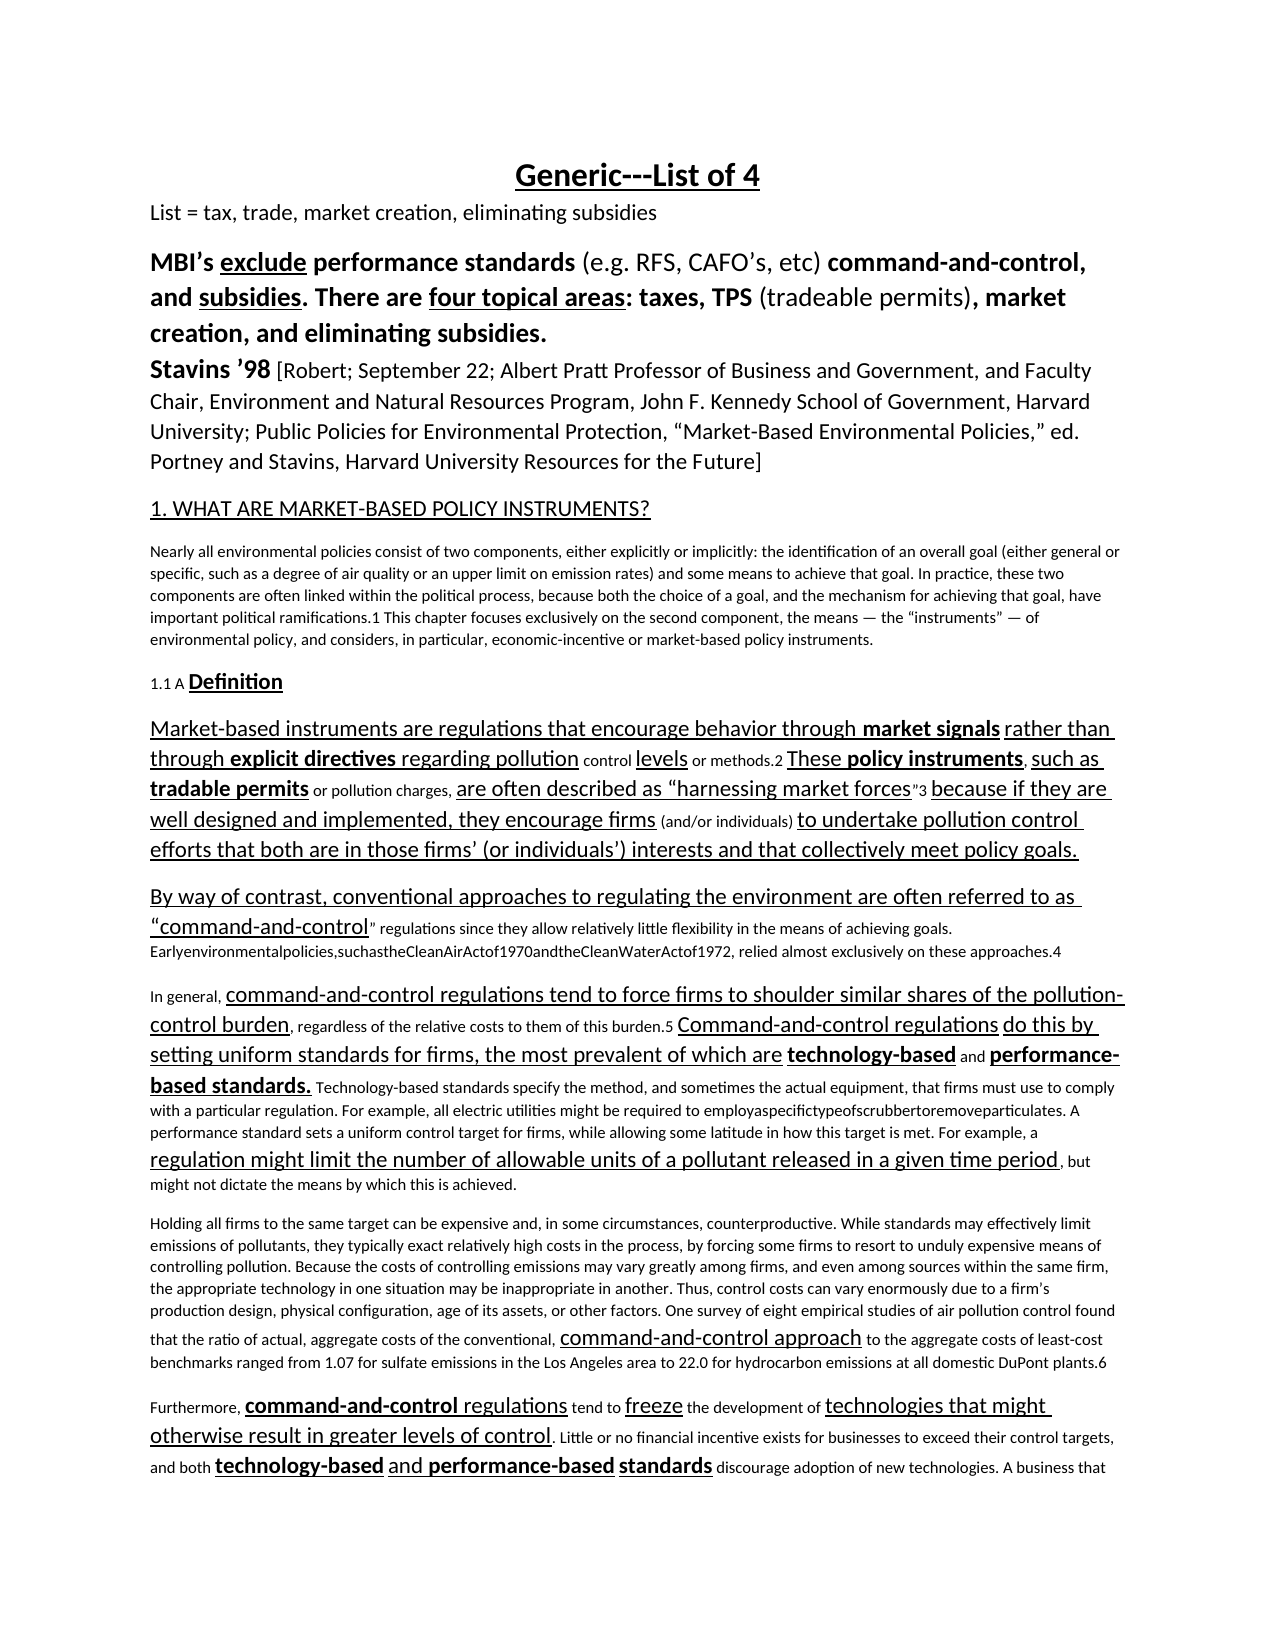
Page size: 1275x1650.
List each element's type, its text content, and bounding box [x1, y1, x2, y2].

text List = tax, trade, market creation, eliminating subsidies [150, 198, 1125, 226]
subtitle MBI’s exclude performance standards (e.g. RFS, CAFO’s, etc) command-and-control, and subsidies. There are four topical areas: taxes, TPS (tradeable permits), market creation, and eliminating subsidies. [150, 245, 1125, 349]
subtitle Generic---List of 4 [150, 154, 1125, 195]
text In general, command-and-control regulations tend to force firms to shoulder similar shares of the pollution-control burden, regardless of the relative costs to them of this burden.5 Command-and-control regulations do this by setting uniform standards for firms, the most prevalent of which are technology-based and performance-based standards. Technology-based standards specify the method, and sometimes the actual equipment, that firms must use to comply with a particular regulation. For example, all electric utilities might be required to employaspecifictypeofscrubbertoremoveparticulates. A performance standard sets a uniform control target for firms, while allowing some latitude in how this target is met. For example, a regulation might limit the number of allowable units of a pollutant released in a given time period, but might not dictate the means by which this is achieved. [150, 980, 1125, 1195]
text 1.1 A Definition [150, 667, 1125, 695]
text By way of contrast, conventional approaches to regulating the environment are often referred to as “command-and-control” regulations since they allow relatively little flexibility in the means of achieving goals. Earlyenvironmentalpolicies,suchastheCleanAirActof1970andtheCleanWaterActof1972, relied almost exclusively on these approaches.4 [150, 882, 1125, 962]
text Holding all firms to the same target can be expensive and, in some circumstances, counterproductive. While standards may effectively limit emissions of pollutants, they typically exact relatively high costs in the process, by forcing some firms to resort to unduly expensive means of controlling pollution. Because the costs of controlling emissions may vary greatly among firms, and even among sources within the same firm, the appropriate technology in one situation may be inappropriate in another. Thus, control costs can vary enormously due to a firm’s production design, physical configuration, age of its assets, or other factors. One survey of eight empirical studies of air pollution control found that the ratio of actual, aggregate costs of the conventional, command-and-control approach to the aggregate costs of least-cost benchmarks ranged from 1.07 for sulfate emissions in the Los Angeles area to 22.0 for hydrocarbon emissions at all domestic DuPont plants.6 [150, 1213, 1125, 1373]
text Stavins ’98 [Robert; September 22; Albert Pratt Professor of Business and Government, and Faculty Chair, Environment and Natural Resources Program, John F. Kennedy School of Government, Harvard University; Public Policies for Environmental Protection, “Market-Based Environmental Policies,” ed. Portney and Stavins, Harvard University Resources for the Future] [150, 352, 1125, 476]
text 1. WHAT ARE MARKET-BASED POLICY INSTRUMENTS? [150, 494, 1125, 522]
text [150, 1391, 1125, 1479]
text Nearly all environmental policies consist of two components, either explicitly or implicitly: the identification of an overall goal (either general or specific, such as a degree of air quality or an upper limit on emission rates) and some means to achieve that goal. In practice, these two components are often linked within the political process, because both the choice of a goal, and the mechanism for achieving that goal, have important political ramifications.1 This chapter focuses exclusively on the second component, the means — the “instruments” — of environmental policy, and considers, in particular, economic-incentive or market-based policy instruments. [150, 541, 1125, 649]
text Market-based instruments are regulations that encourage behavior through market signals rather than through explicit directives regarding pollution control levels or methods.2 These policy instruments, such as tradable permits or pollution charges, are often described as “harnessing market forces”3 because if they are well designed and implemented, they encourage firms (and/or individuals) to undertake pollution control efforts that both are in those firms’ (or individuals’) interests and that collectively meet policy goals. [150, 714, 1125, 863]
